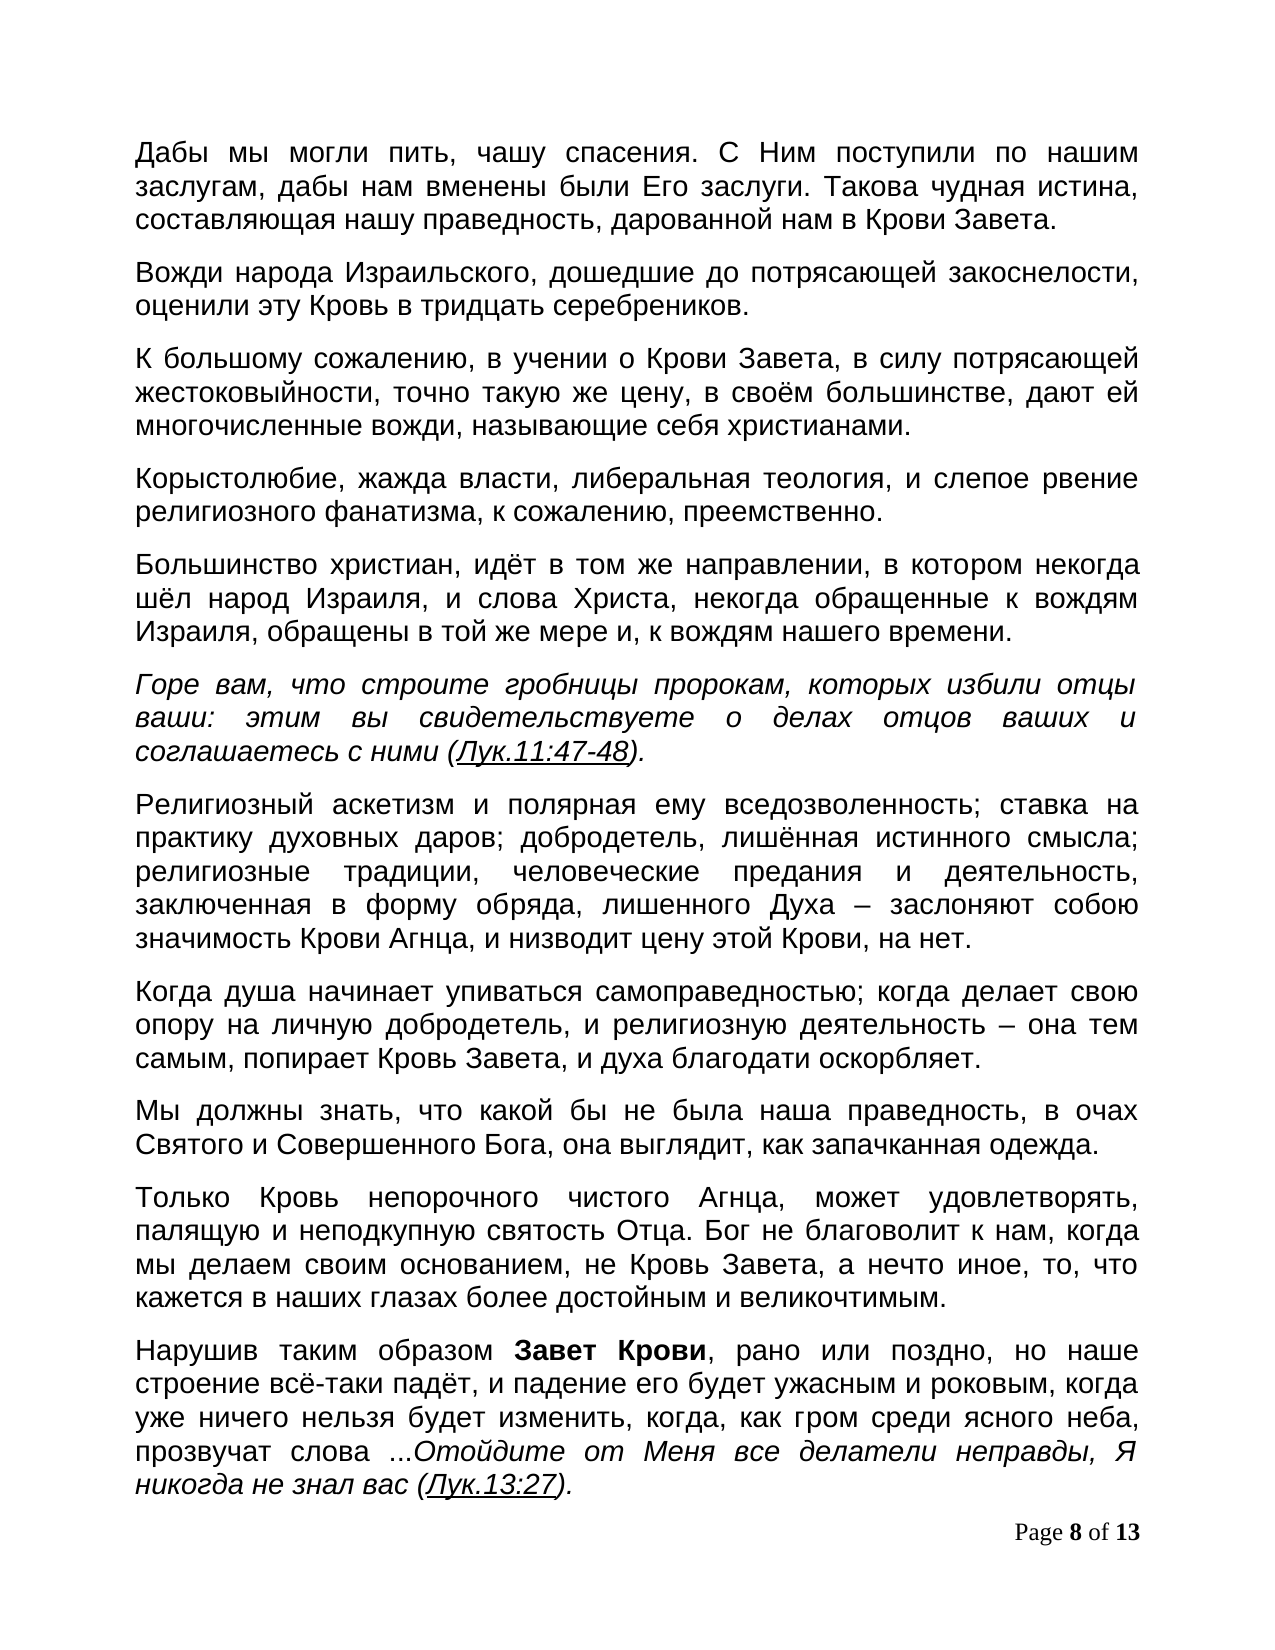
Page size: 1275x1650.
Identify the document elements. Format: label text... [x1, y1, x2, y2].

text Корыстолюбие, жажда власти, либеральная теология, и слепое рвение религиозного фанатизма, к сожалению, преемственно. [135, 461, 1140, 528]
text Дабы мы могли пить, чашу спасения. С Ним поступили по нашим заслугам, дабы нам вменены были Его заслуги. Такова чудная истина, составляющая нашу праведность, дарованной нам в Крови Завета. [135, 135, 1140, 236]
text Наpушив таким обpазом Завет Крови, рано или поздно, но наше строение всё-таки падёт, и падение его будет ужасным и роковым, когда уже ничего нельзя будет изменить, когда, как гpом среди ясного неба, пpозвучат слова ...Отойдите от Меня все делатели неправды, Я никогда не знал вас (Лук.13:27). [135, 1333, 1140, 1501]
text Большинство христиан, идёт в том же направлении, в котоpом некогда шёл народ Израиля, и слова Христа, некогда обращенные к вождям Израиля, обращены в той же меpе и, к вождям нашего времени. [135, 547, 1140, 648]
text Вожди наpода Израильского, дошедшие до потрясающей закоснелости, оценили эту Кровь в тридцать серебреников. [135, 255, 1140, 322]
text К большому сожалению, в учении о Крови Завета, в силу потрясающей жестоковыйности, точно такую же цену, в своём большинстве, дают ей многочисленные вожди, называющие себя христианами. [135, 341, 1140, 442]
text Мы должны знать, что какой бы не была наша праведность, в очах Святого и Совершенного Бога, она выглядит, как запачканная одежда. [135, 1093, 1140, 1160]
text Гоpе вам, что строите гробницы пророкам, которых избили отцы ваши: этим вы свидетельствуете о делах отцов ваших и соглашаетесь с ними (Лук.11:47-48). [135, 667, 1140, 767]
text Когда душа начинает упиваться самоправедностью; когда делает свою опору на личную добродетель, и религиозную деятельность – она тем самым, попирает Кровь Завета, и духа благодати оскорбляет. [135, 973, 1140, 1074]
text Только Кровь непорочного чистого Агнца, может удовлетворять, палящую и неподкупную святость Отца. Бог не благоволит к нам, когда мы делаем своим основанием, не Кровь Завета, а нечто иное, то, что кажется в наших глазах более достойным и великочтимым. [135, 1179, 1140, 1314]
text Религиозный аскетизм и полярная ему вседозволенность; ставка на практику духовных даров; добродетель, лишённая истинного смысла; религиозные традиции, человеческие предания и деятельность, заключенная в форму обpяда, лишенного Духа – заслоняют собою значимость Крови Агнца, и низводит цену этой Крови, на нет. [135, 787, 1140, 954]
